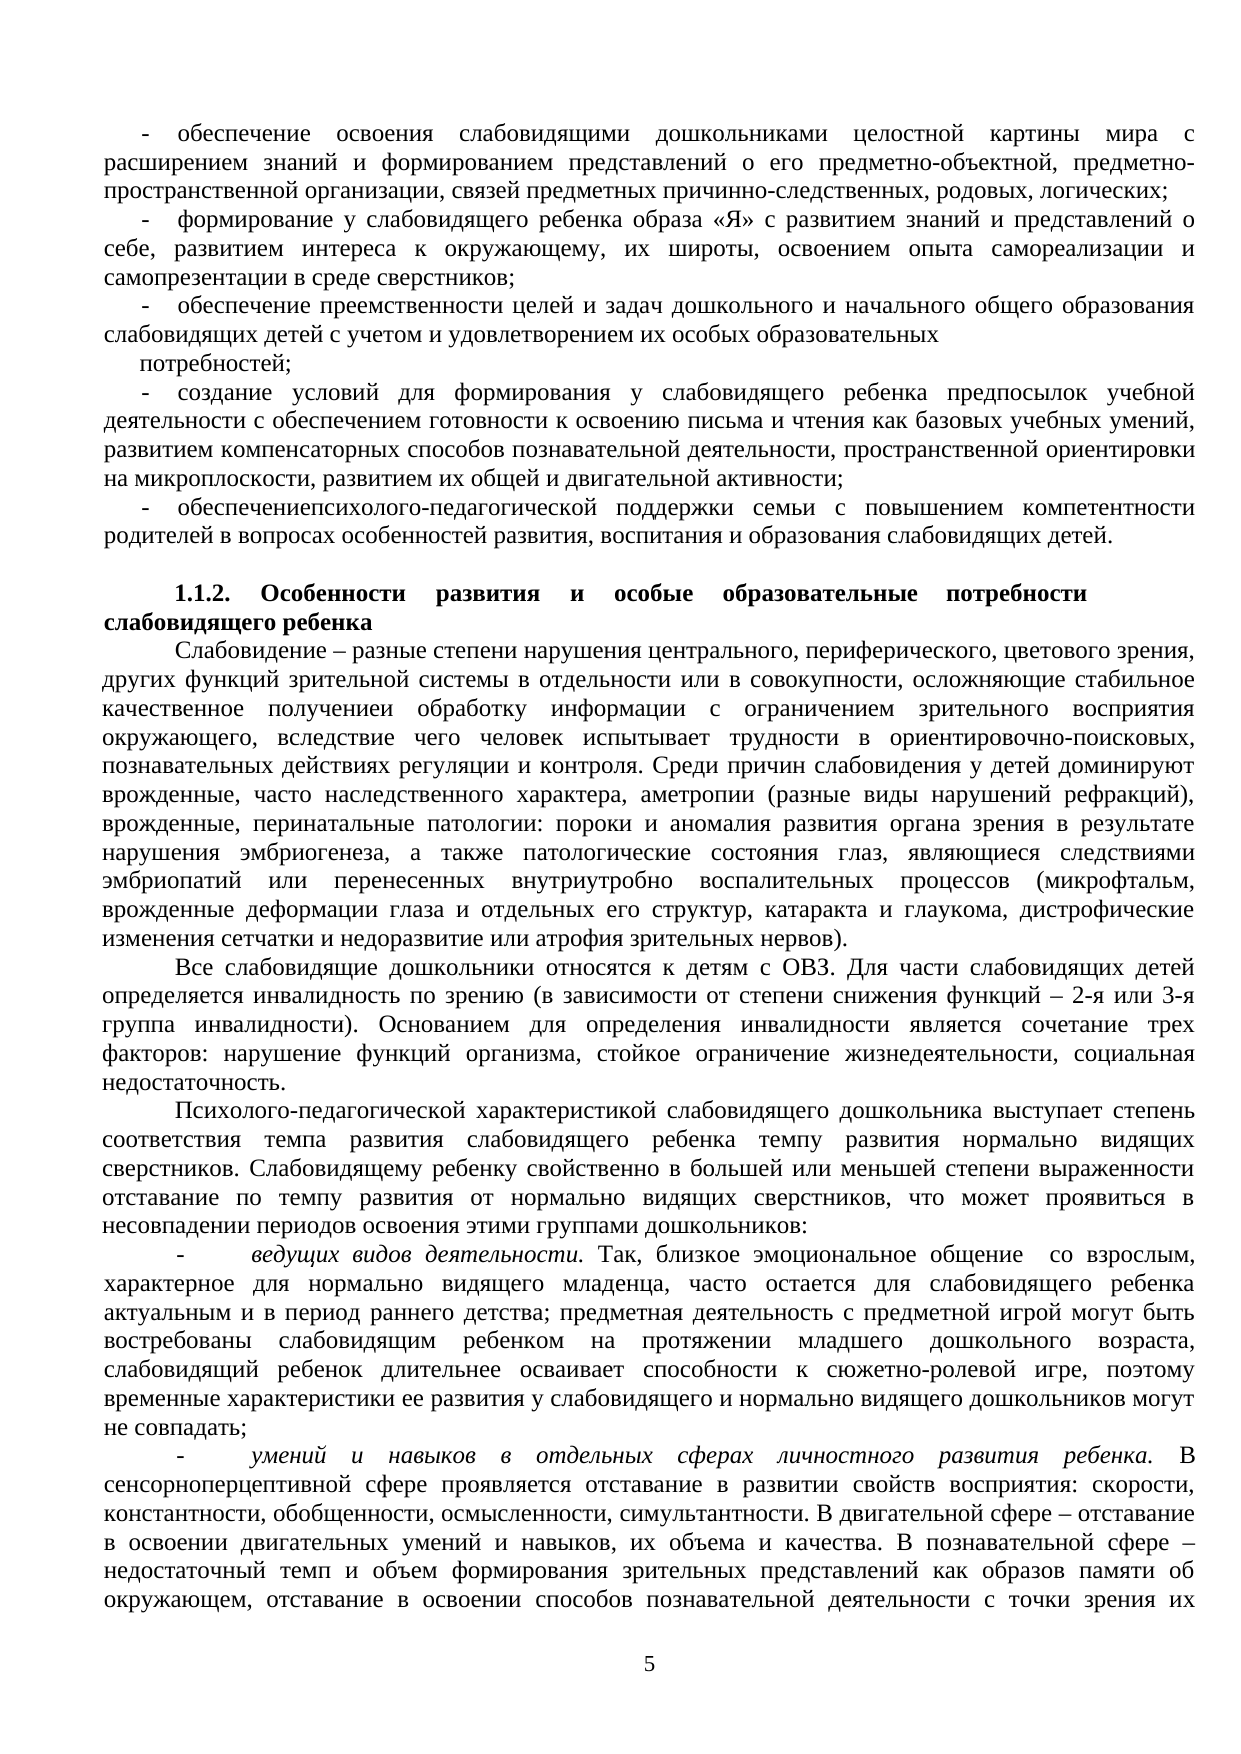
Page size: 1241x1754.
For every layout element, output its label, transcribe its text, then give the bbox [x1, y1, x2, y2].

subtitle слабовидящего ребенка [103, 607, 1196, 636]
list обеспечение освоения слабовидящими дошкольниками целостной картины мира с расширением знаний и формированием представлений о его предметно-объектной, предметно-пространственной организации, связей предметных причинно-следственных, родовых, логических; [103, 118, 1196, 204]
list обеспечениепсихолого-педагогической поддержки семьи с повышением компетентности родителей в вопросах особенностей развития, воспитания и образования слабовидящих детей. [103, 492, 1196, 549]
text Психолого-педагогической характеристикой слабовидящего дошкольника выступает степень соответствия темпа развития слабовидящего ребенка темпу развития нормально видящих сверстников. Слабовидящему ребенку свойственно в большей или меньшей степени выраженности отставание по темпу развития от нормально видящих сверстников, что может проявиться в несовпадении периодов освоения этими группами дошкольников: [102, 1096, 1196, 1239]
list обеспечение преемственности целей и задач дошкольного и начального общего образования слабовидящих детей с учетом и удовлетворением их особых образовательных [103, 291, 1196, 348]
list создание условий для формирования у слабовидящего ребенка предпосылок учебной деятельности с обеспечением готовности к освоению письма и чтения как базовых учебных умений, развитием компенсаторных способов познавательной деятельности, пространственной ориентировки на микроплоскости, развитием их общей и двигательной активности; [103, 377, 1196, 492]
text Слабовидение – разные степени нарушения центрального, периферического, цветового зрения, других функций зрительной системы в отдельности или в совокупности, осложняющие стабильное качественное получениеи обработку информации с ограничением зрительного восприятия окружающего, вследствие чего человек испытывает трудности в ориентировочно-поисковых, познавательных действиях регуляции и контроля. Среди причин слабовидения у детей доминируют врожденные, часто наследственного характера, аметропии (разные виды нарушений рефракций), врожденные, перинатальные патологии: пороки и аномалия развития органа зрения в результате нарушения эмбриогенеза, а также патологические состояния глаз, являющиеся следствиями эмбриопатий или перенесенных внутриутробно воспалительных процессов (микрофтальм, врожденные деформации глаза и отдельных его структур, катаракта и глаукома, дистрофические изменения сетчатки и недоразвитие или атрофия зрительных нервов). [102, 636, 1196, 952]
list формирование у слабовидящего ребенка образа «Я» с развитием знаний и представлений о себе, развитием интереса к окружающему, их широты, освоением опыта самореализации и самопрезентации в среде сверстников; [103, 204, 1196, 291]
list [103, 1441, 1196, 1613]
text Все слабовидящие дошкольники относятся к детям с ОВЗ. Для части слабовидящих детей определяется инвалидность по зрению (в зависимости от степени снижения функций – 2-я или 3-я группа инвалидности). Основанием для определения инвалидности является сочетание трех факторов: нарушение функций организма, стойкое ограничение жизнедеятельности, социальная недостаточность. [102, 952, 1196, 1096]
list ведущих видов деятельности. Так, близкое эмоциональное общение со взрослым, характерное для нормально видящего младенца, часто остается для слабовидящего ребенка актуальным и в период раннего детства; предметная деятельность с предметной игрой могут быть востребованы слабовидящим ребенком на протяжении младшего дошкольного возраста, слабовидящий ребенок длительнее осваивает способности к сюжетно-ролевой игре, поэтому временные характеристики ее развития у слабовидящего и нормально видящего дошкольников могут не совпадать; [103, 1239, 1196, 1441]
text потребностей; [102, 348, 1196, 377]
text 1.1.2. Особенности развития и особые образовательные потребности [103, 578, 1196, 607]
